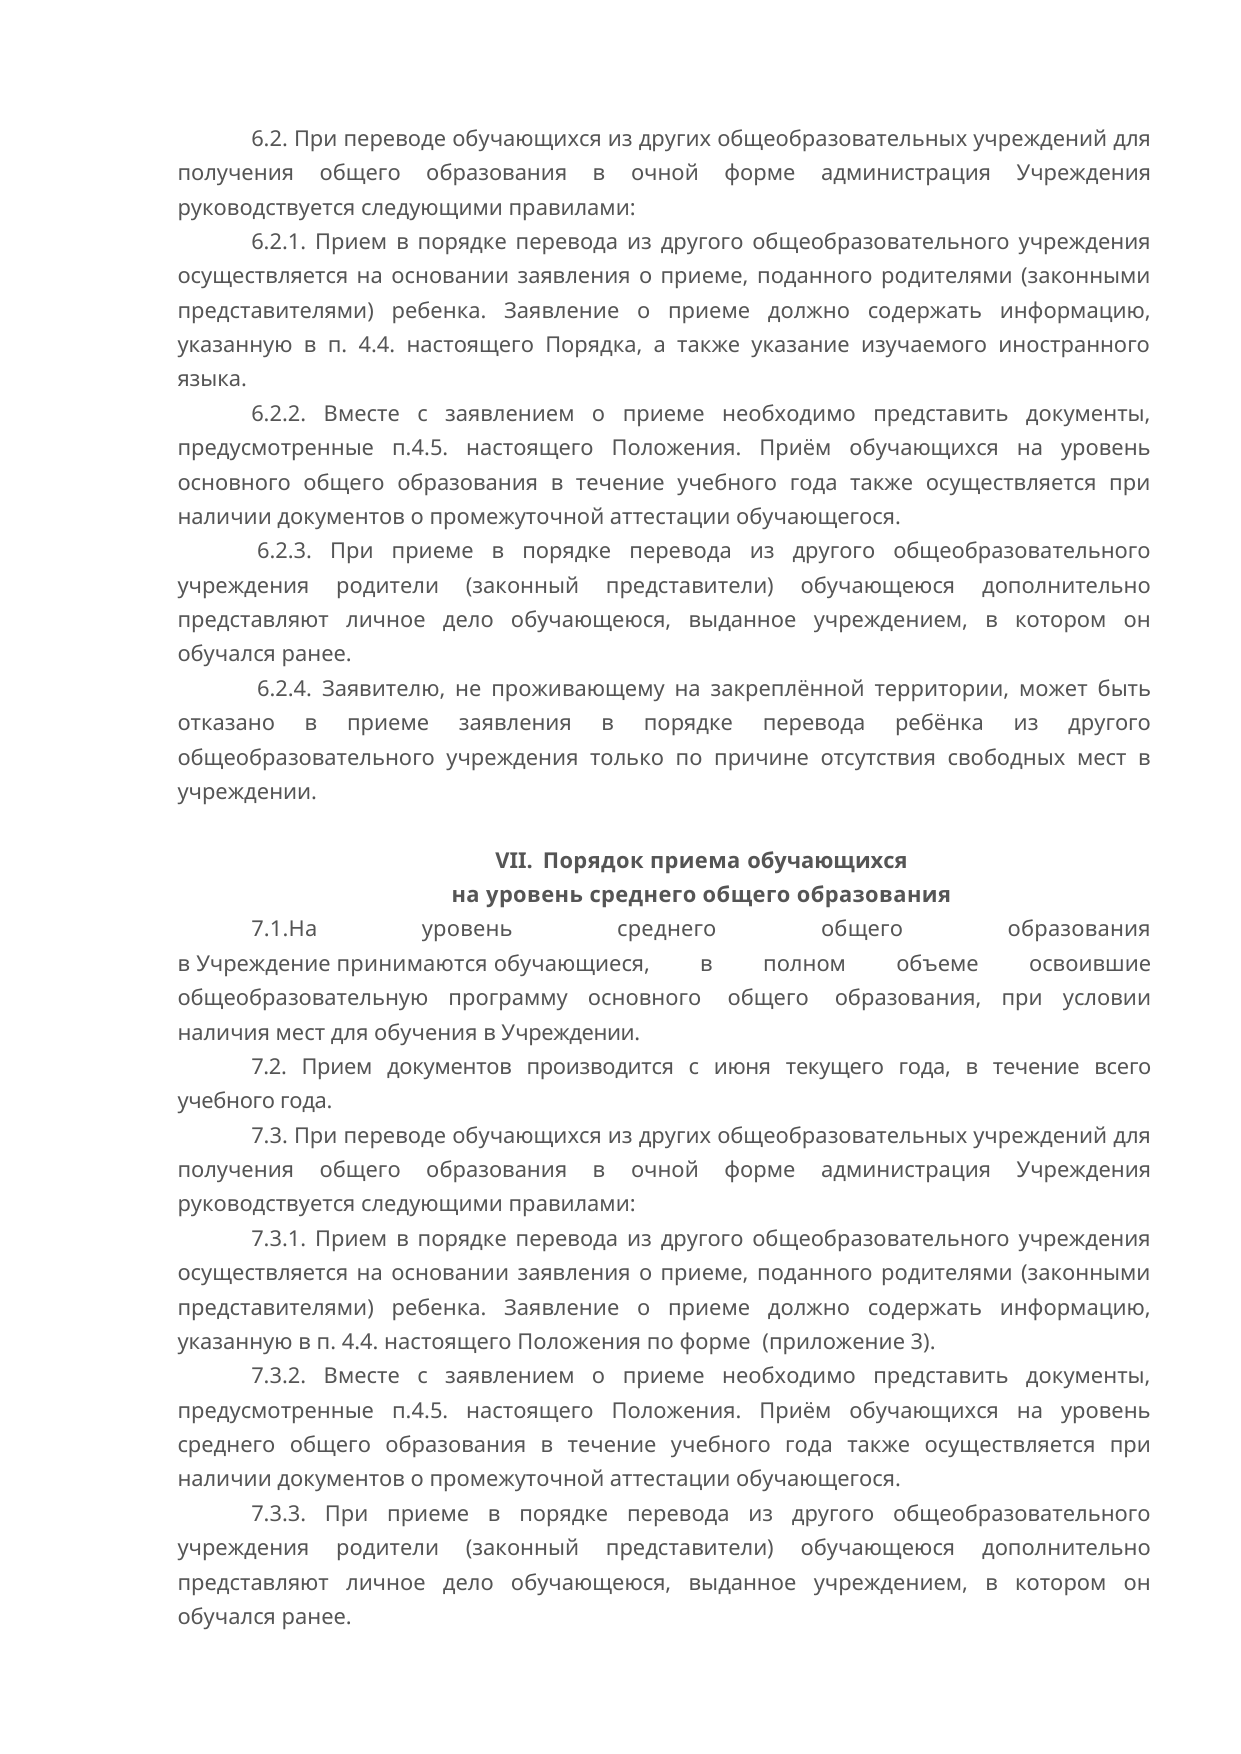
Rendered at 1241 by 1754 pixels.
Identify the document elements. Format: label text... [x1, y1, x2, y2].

text 6.2.2. Вместе с заявлением о приеме необходимо представить документы, предусмотренные п.4.5. настоящего Положения. Приём обучающихся на уровень основного общего образования в течение учебного года также осуществляется при наличии документов о промежуточной аттестации обучающегося. [177, 393, 1152, 531]
text VII. Порядок приема обучающихся [177, 840, 1152, 874]
text на уровень среднего общего образования [177, 874, 1152, 909]
text 7.3. При переводе обучающихся из других общеобразовательных учреждений для получения общего образования в очной форме администрация Учреждения руководствуется следующими правилами: [177, 1115, 1152, 1218]
text 7.1.На уровень среднего общего образования в Учреждение принимаются обучающиеся, в полном объеме освоившие общеобразовательную программу основного общего образования, при условии наличия мест для обучения в Учреждении. [177, 909, 1152, 1046]
text 7.3.3. При приеме в порядке перевода из другого общеобразовательного учреждения родители (законный представители) обучающеюся дополнительно представляют личное дело обучающеюся, выданное учреждением, в котором он обучался ранее. [177, 1493, 1152, 1631]
text 7.3.1. Прием в порядке перевода из другого общеобразовательного учреждения осуществляется на основании заявления о приеме, поданного родителями (законными представителями) ребенка. Заявление о приеме должно содержать информацию, указанную в п. 4.4. настоящего Положения по форме (приложение 3). [177, 1218, 1152, 1356]
text 6.2. При переводе обучающихся из других общеобразовательных учреждений для получения общего образования в очной форме администрация Учреждения руководствуется следующими правилами: [177, 118, 1152, 221]
text 6.2.1. Прием в порядке перевода из другого общеобразовательного учреждения осуществляется на основании заявления о приеме, поданного родителями (законными представителями) ребенка. Заявление о приеме должно содержать информацию, указанную в п. 4.4. настоящего Порядка, а также указание изучаемого иностранного языка. [177, 221, 1152, 393]
text 7.2. Прием документов производится с июня текущего года, в течение всего учебного года. [177, 1046, 1152, 1115]
text 6.2.3. При приеме в порядке перевода из другого общеобразовательного учреждения родители (законный представители) обучающеюся дополнительно представляют личное дело обучающеюся, выданное учреждением, в котором он обучался ранее. [177, 531, 1152, 668]
text 6.2.4. Заявителю, не проживающему на закреплённой территории, может быть отказано в приеме заявления в порядке перевода ребёнка из другого общеобразовательного учреждения только по причине отсутствия свободных мест в учреждении. [177, 668, 1152, 806]
text 7.3.2. Вместе с заявлением о приеме необходимо представить документы, предусмотренные п.4.5. настоящего Положения. Приём обучающихся на уровень среднего общего образования в течение учебного года также осуществляется при наличии документов о промежуточной аттестации обучающегося. [177, 1356, 1152, 1493]
